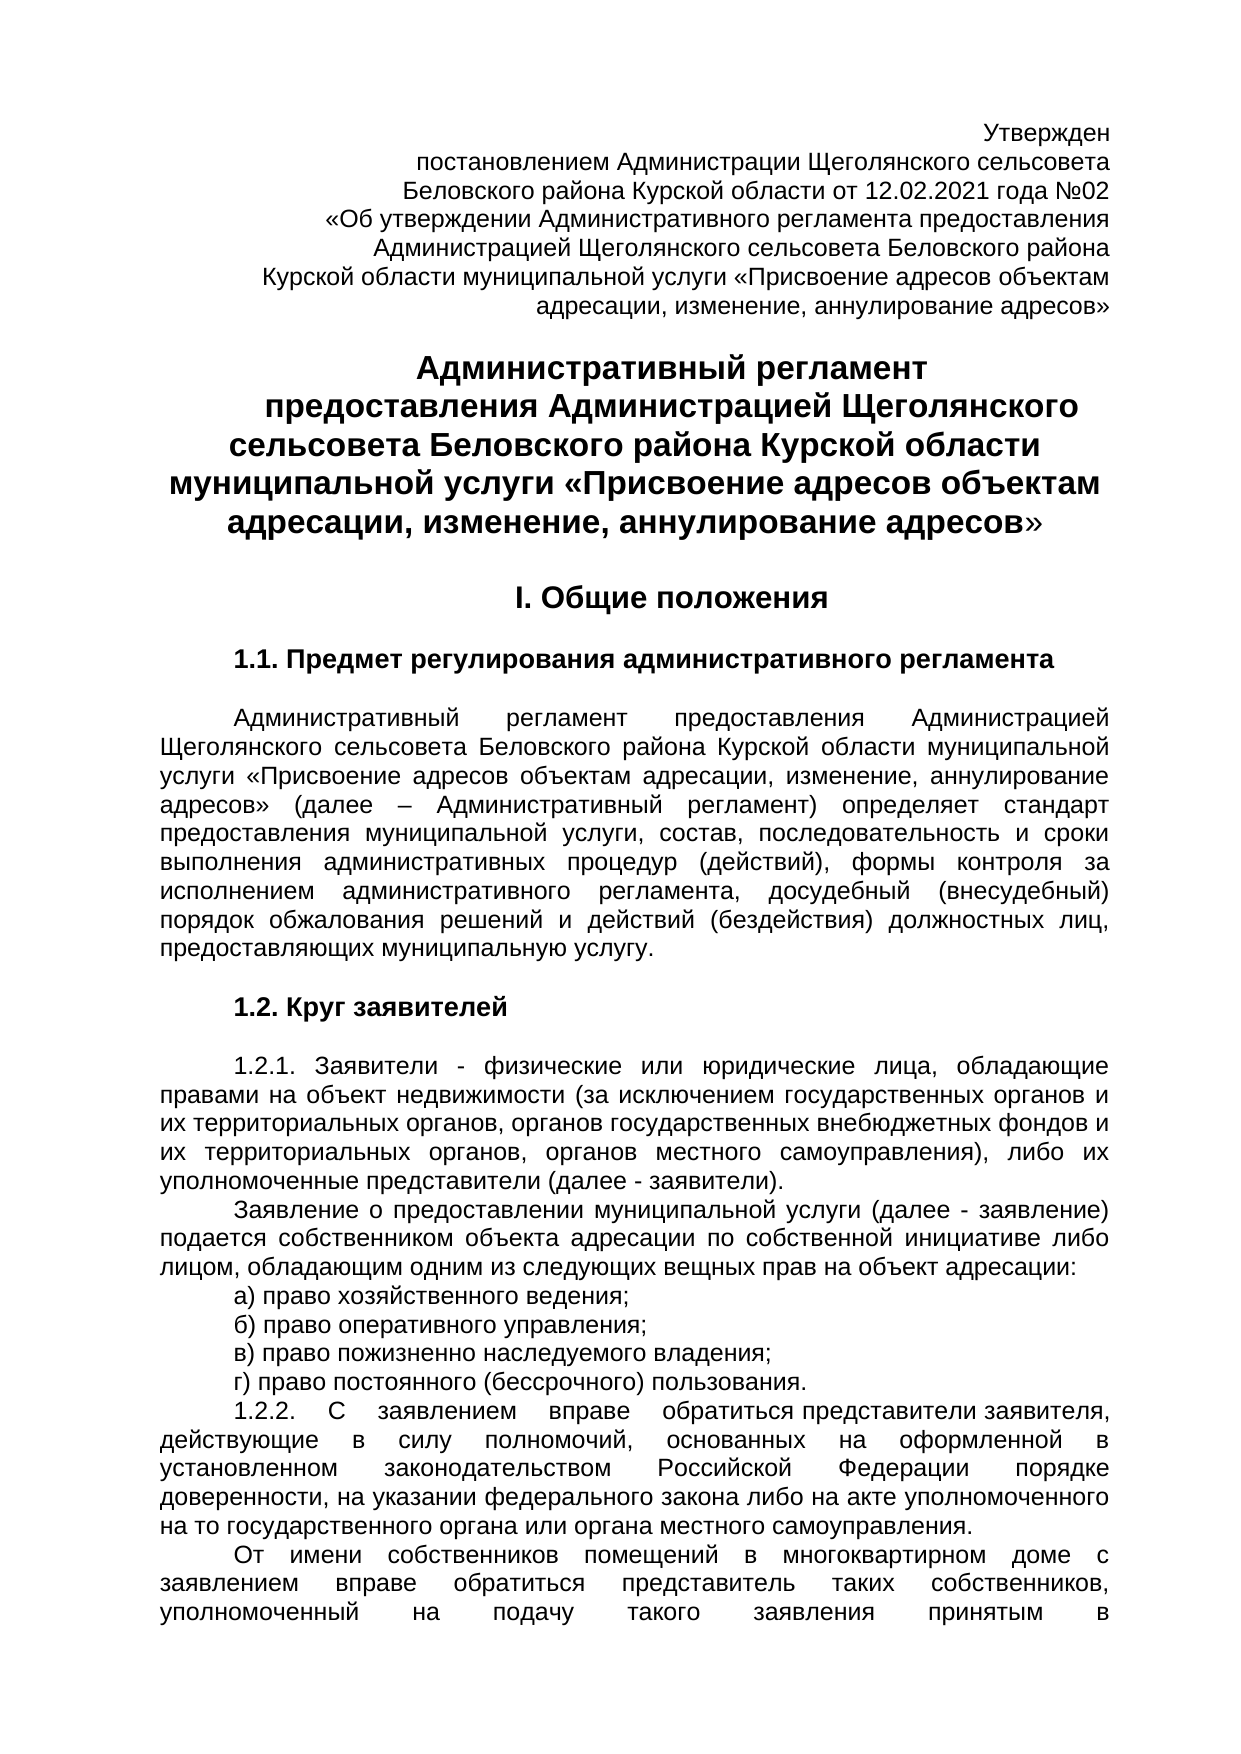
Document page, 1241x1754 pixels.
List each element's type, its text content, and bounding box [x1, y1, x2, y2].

text Заявление о предоставлении муниципальной услуги (далее - заявление) подается собственником объекта адресации по собственной инициативе либо лицом, обладающим одним из следующих вещных прав на объект адресации: [159, 1195, 1110, 1281]
text 1.2.1. Заявители - физические или юридические лица, обладающие правами на объект недвижимости (за исключением государственных органов и их территориальных органов, органов государственных внебюджетных фондов и их территориальных органов, органов местного самоуправления), либо их уполномоченные представители (далее - заявители). [159, 1051, 1110, 1195]
text предоставления Администрацией Щеголянского сельсовета Беловского района Курской области муниципальной услуги «Присвоение адресов объектам адресации, изменение, аннулирование адресов» [159, 387, 1110, 540]
text Административный регламент предоставления Администрацией Щеголянского сельсовета Беловского района Курской области муниципальной услуги «Присвоение адресов объектам адресации, изменение, аннулирование адресов» (далее – Административный регламент) определяет стандарт предоставления муниципальной услуги, состав, последовательность и сроки выполнения административных процедур (действий), формы контроля за исполнением административного регламента, досудебный (внесудебный) порядок обжалования решений и действий (бездействия) должностных лиц, предоставляющих муниципальную услугу. [159, 703, 1110, 962]
text Административный регламент [159, 348, 1110, 387]
text Курской области муниципальной услуги «Присвоение адресов объектам адресации, изменение, аннулирование адресов» [159, 262, 1110, 319]
text в) право пожизненно наследуемого владения; [159, 1338, 1110, 1367]
text б) право оперативного управления; [159, 1310, 1110, 1338]
text I. Общие положения [159, 579, 1110, 615]
text а) право хозяйственного ведения; [159, 1281, 1110, 1310]
text постановлением Администрации Щеголянского сельсовета [159, 147, 1110, 176]
text 1.1. Предмет регулирования административного регламента [159, 643, 1110, 675]
text Беловского района Курской области от 12.02.2021 года №02 [159, 176, 1110, 204]
text Утвержден [159, 118, 1110, 147]
text г) право постоянного (бессрочного) пользования. [159, 1367, 1110, 1396]
text «Об утверждении Административного регламента предоставления Администрацией Щеголянского сельсовета Беловского района [159, 204, 1110, 262]
text 1.2.2. С заявлением вправе обратиться представители заявителя, действующие в силу полномочий, основанных на оформленной в установленном законодательством Российской Федерации порядке доверенности, на указании федерального закона либо на акте уполномоченного на то государственного органа или органа местного самоуправления. [159, 1396, 1110, 1540]
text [159, 1540, 1110, 1626]
text 1.2. Круг заявителей [159, 991, 1110, 1022]
